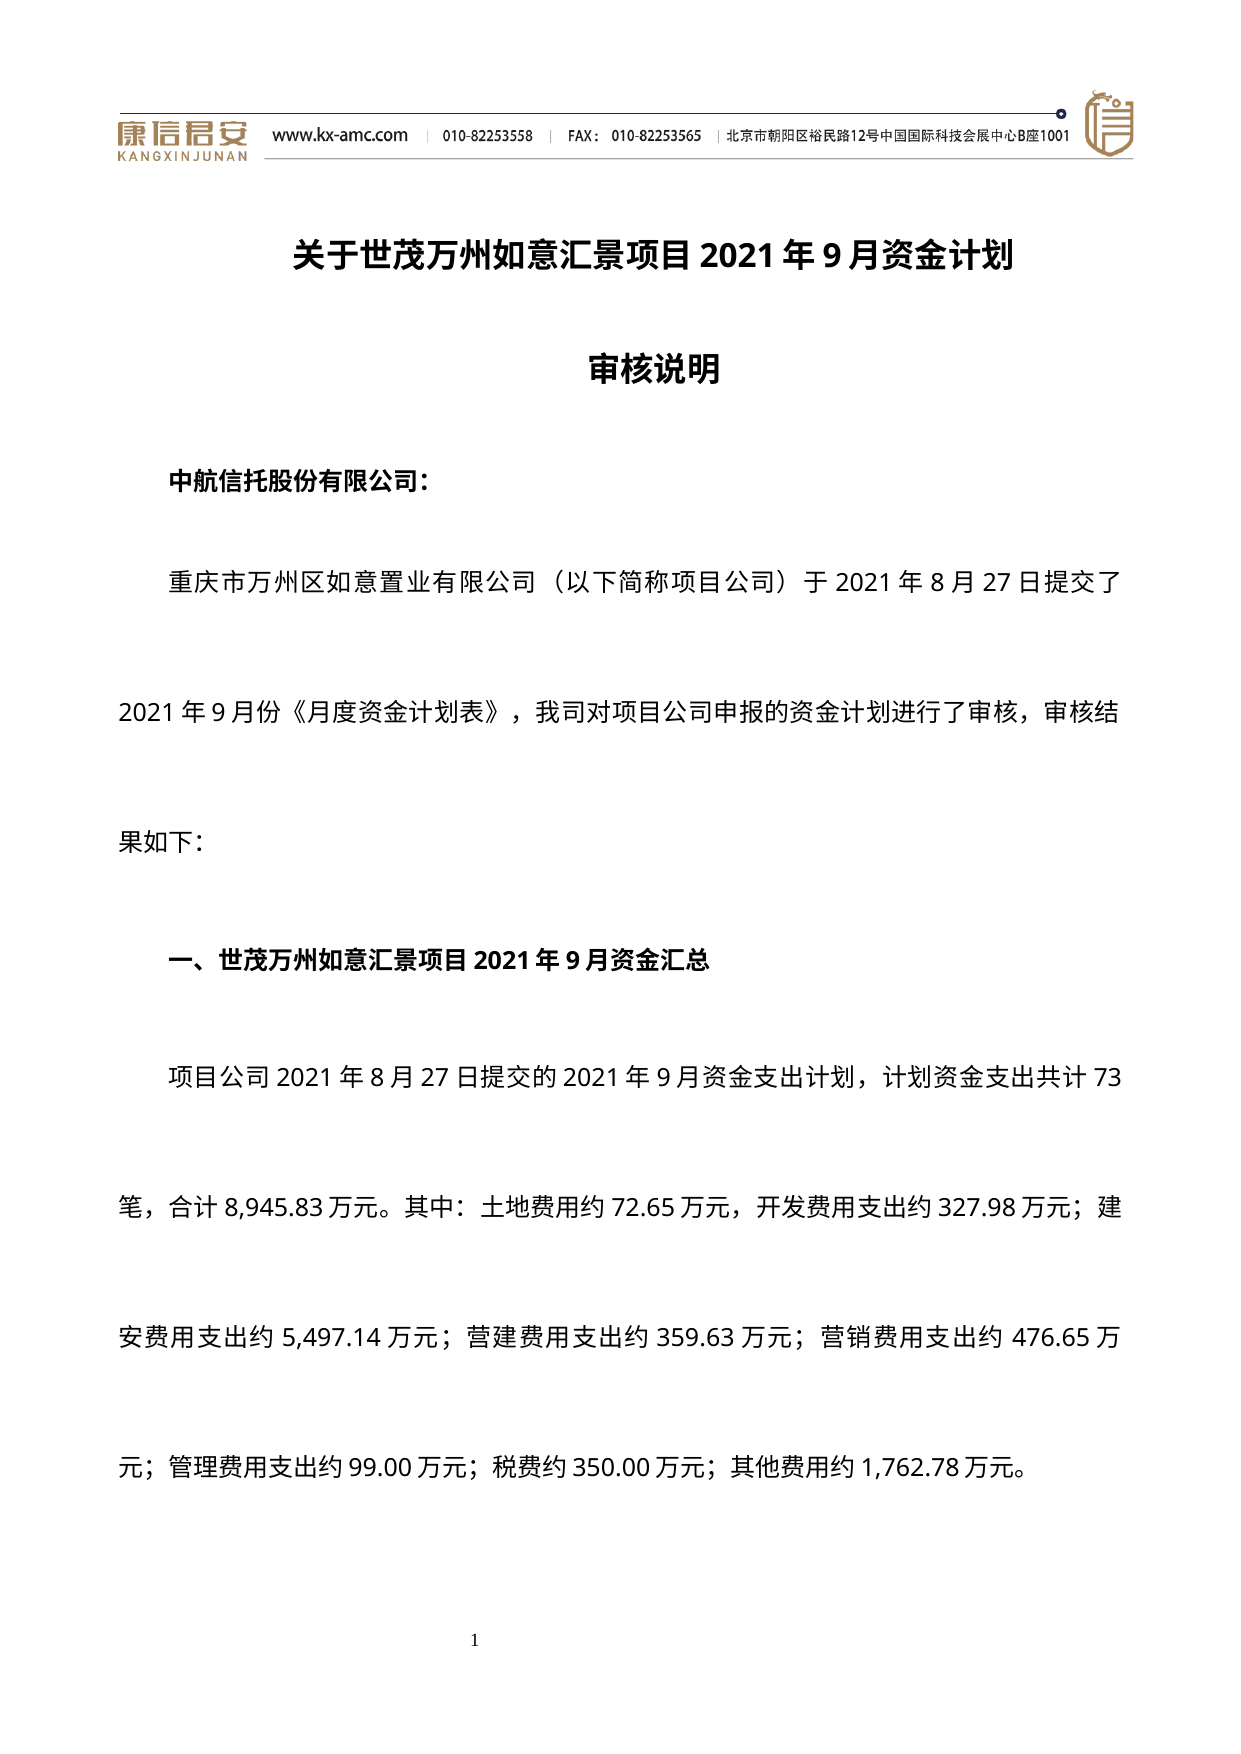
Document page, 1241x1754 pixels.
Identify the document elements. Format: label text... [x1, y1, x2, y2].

text 重庆市万州区如意置业有限公司（以下简称项目公司）于2021年8月27日提交了2021年9月份《月度资金计划表》，我司对项目公司申报的资金计划进行了审核，审核结果如下： [118, 548, 1122, 873]
text 审核说明 [118, 334, 1122, 399]
text 关于世茂万州如意汇景项目2021年9月资金计划 [118, 221, 1122, 286]
text 中航信托股份有限公司： [118, 447, 1122, 512]
list 一、世茂万州如意汇景项目2021年9月资金汇总 [118, 926, 1122, 991]
picture [118, 90, 1134, 161]
text 项目公司2021年8月27日提交的2021年9月资金支出计划，计划资金支出共计73笔，合计8,945.83万元。其中：土地费用约72.65万元，开发费用支出约327.98万元；建安费用支出约5,497.14万元；营建费用支出约359.63万元；营销费用支出约 476.65万元；管理费用支出约99.00万元；税费约350.00万元；其他费用约1,762.78万元。 [118, 1043, 1122, 1498]
